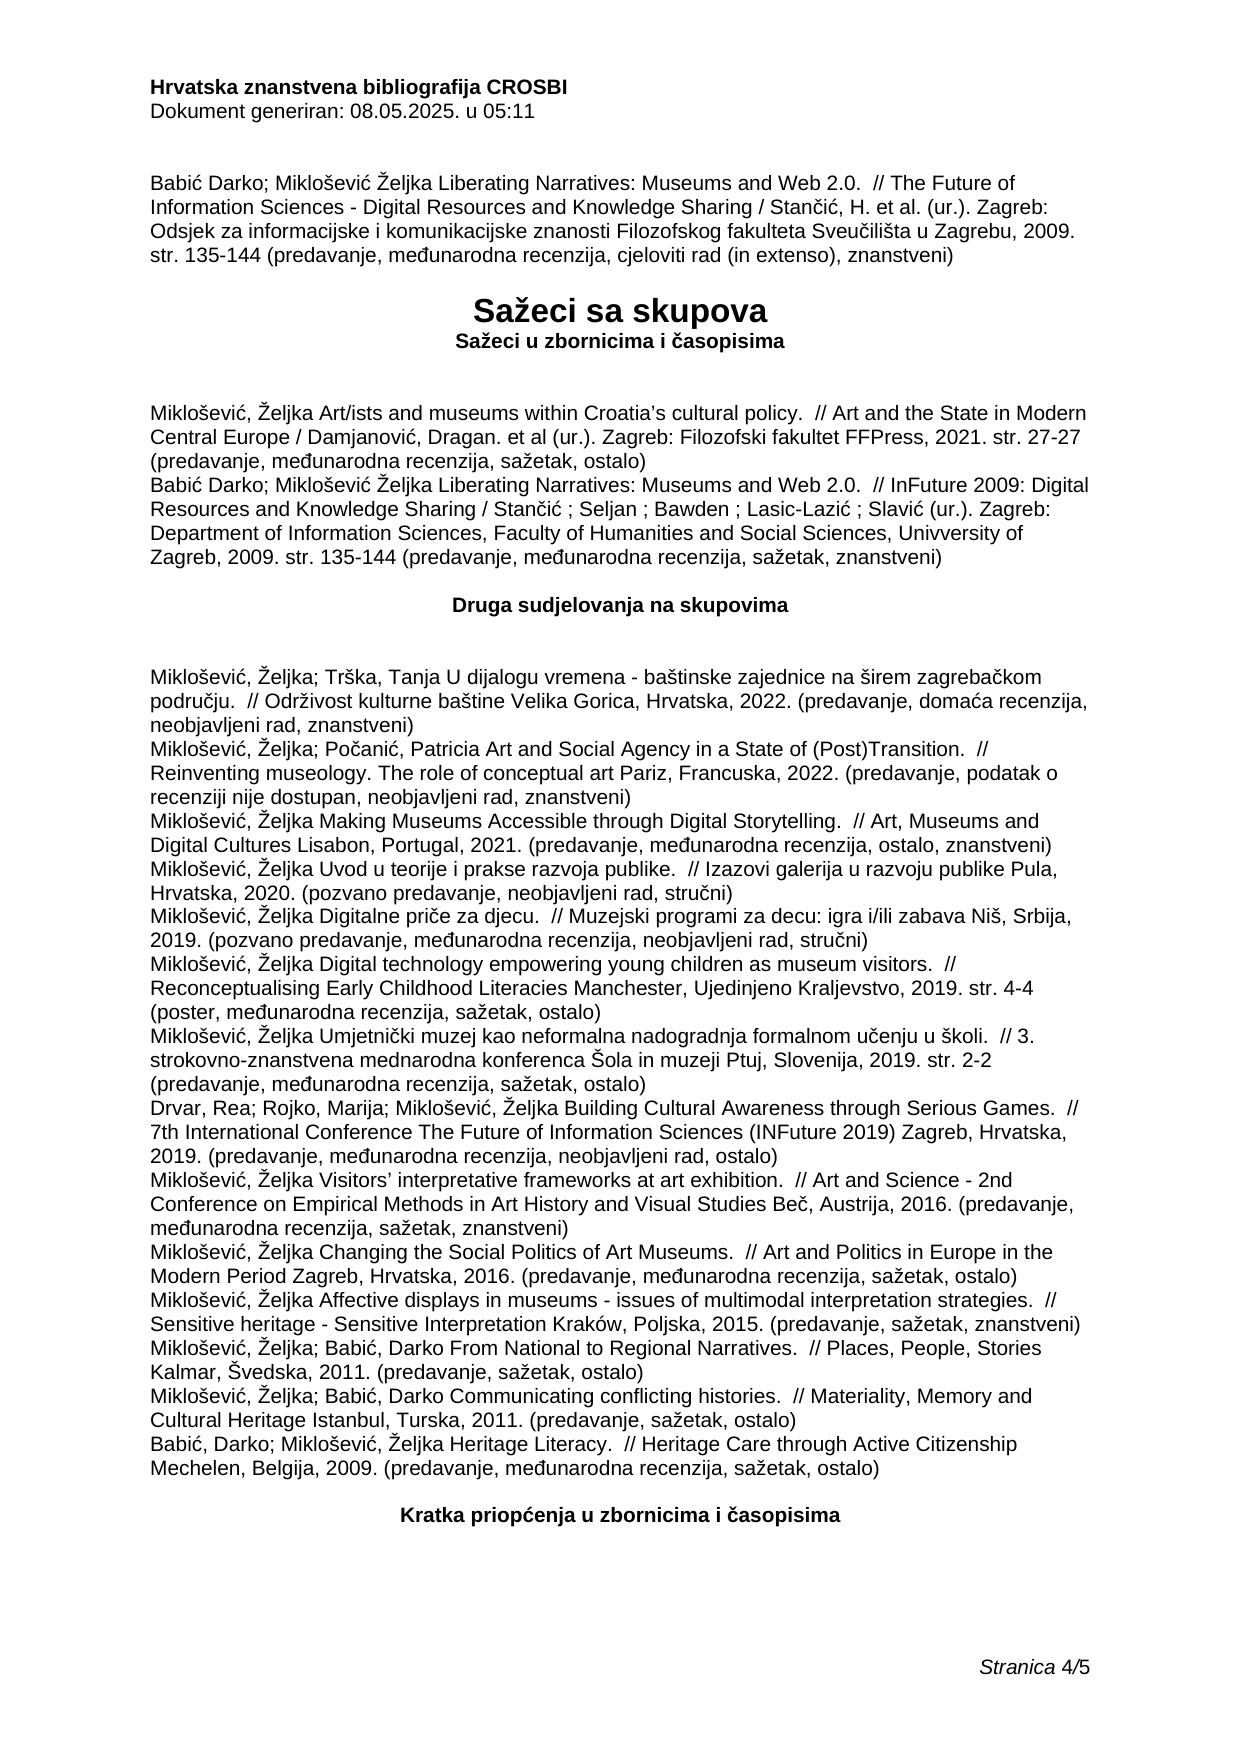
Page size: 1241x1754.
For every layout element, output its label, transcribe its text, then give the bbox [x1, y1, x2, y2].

subtitle Druga sudjelovanja na skupovima [150, 593, 1090, 617]
text Miklošević, Željka [150, 1240, 1090, 1288]
text Babić Darko; Miklošević Željka [150, 171, 1090, 267]
text Miklošević, Željka [150, 401, 1090, 473]
text Miklošević, Željka [150, 952, 1090, 1024]
text Miklošević, Željka [150, 904, 1090, 952]
text Miklošević, Željka; Babić, Darko [150, 1336, 1090, 1383]
text Miklošević, Željka [150, 808, 1090, 856]
text Miklošević, Željka [150, 856, 1090, 904]
text Drvar, Rea; Rojko, Marija; Miklošević, Željka [150, 1096, 1090, 1168]
subtitle Sažeci sa skupova [150, 291, 1090, 329]
text Miklošević, Željka; Babić, Darko [150, 1383, 1090, 1431]
text Miklošević, Željka [150, 1024, 1090, 1096]
text Miklošević, Željka; Počanić, Patricia [150, 737, 1090, 808]
subtitle Kratka priopćenja u zbornicima i časopisima [150, 1503, 1090, 1527]
text Miklošević, Željka [150, 1168, 1090, 1240]
text Miklošević, Željka; Trška, Tanja [150, 665, 1090, 737]
text Babić, Darko; Miklošević, Željka [150, 1431, 1090, 1479]
subtitle Sažeci u zbornicima i časopisima [150, 329, 1090, 353]
text Miklošević, Željka [150, 1288, 1090, 1336]
text Babić Darko; Miklošević Željka [150, 473, 1090, 569]
